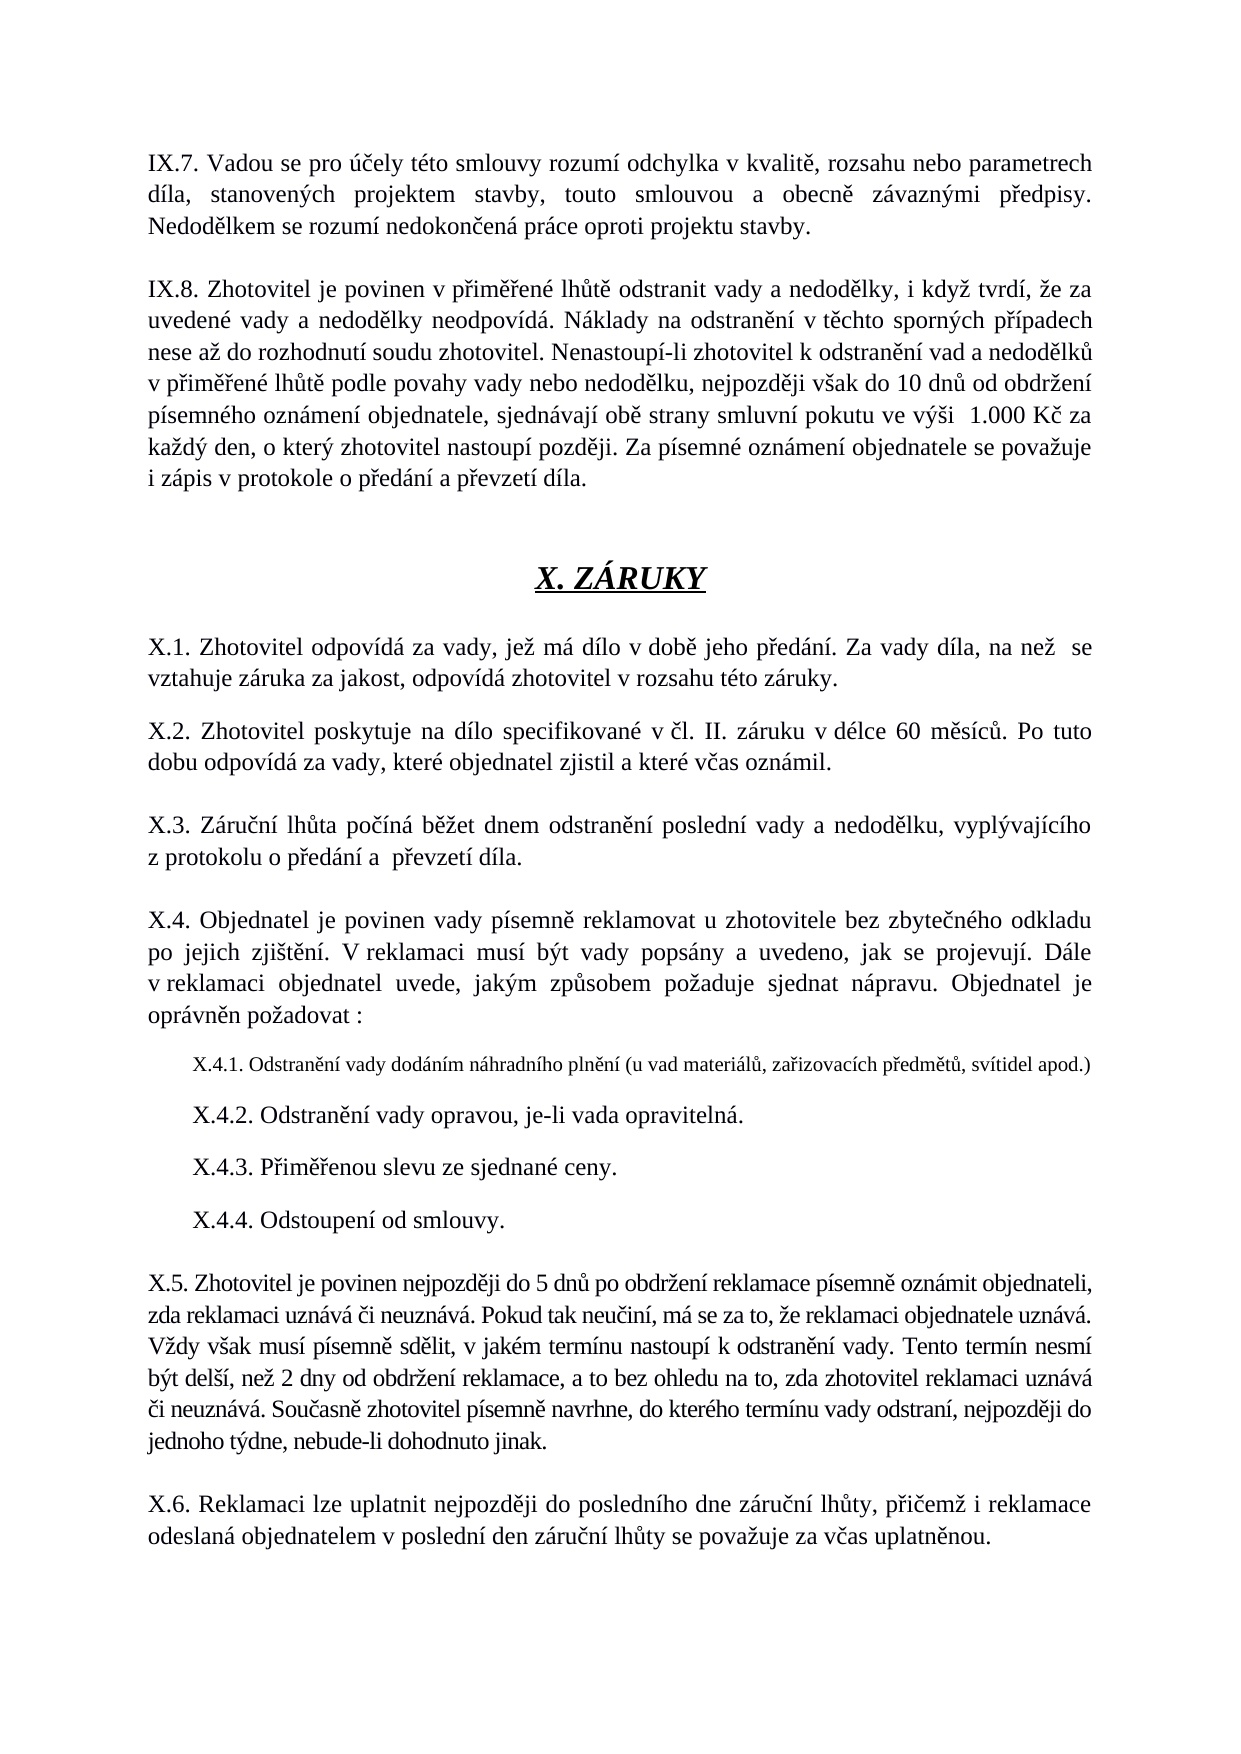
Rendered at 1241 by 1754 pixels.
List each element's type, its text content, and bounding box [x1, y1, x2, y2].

text X.4.3. Přiměřenou slevu ze sjednané ceny. [192, 1152, 1093, 1181]
text X.2. Zhotovitel poskytuje na dílo specifikované v čl. II. záruku v délce 60 měsíců. Po tuto dobu odpovídá za vady, které objednatel zjistil a které včas oznámil. [148, 716, 1093, 776]
text X.6. Reklamaci lze uplatnit nejpozději do posledního dne záruční lhůty, přičemž i reklamace odeslaná objednatelem v poslední den záruční lhůty se považuje za včas uplatněnou. [148, 1489, 1093, 1549]
text X.4. Objednatel je povinen vady písemně reklamovat u zhotovitele bez zbytečného odkladu po jejich zjištění. V reklamaci musí být vady popsány a uvedeno, jak se projevují. Dále v reklamaci objednatel uvede, jakým způsobem požaduje sjednat nápravu. Objednatel je oprávněn požadovat : [148, 905, 1093, 1028]
text X. ZÁRUKY [148, 558, 1093, 596]
text X.4.1. Odstranění vady dodáním náhradního plnění (u vad materiálů, zařizovacích předmětů, svítidel apod.) [192, 1052, 1093, 1076]
text X.4.2. Odstranění vady opravou, je-li vada opravitelná. [192, 1100, 1093, 1129]
text X.4.4. Odstoupení od smlouvy. [192, 1205, 1093, 1234]
text X.1. Zhotovitel odpovídá za vady, jež má dílo v době jeho předání. Za vady díla, na než se vztahuje záruka za jakost, odpovídá zhotovitel v rozsahu této záruky. [148, 632, 1093, 692]
text X.5. Zhotovitel je povinen nejpozději do 5 dnů po obdržení reklamace písemně oznámit objednateli, zda reklamaci uznává či neuznává. Pokud tak neučiní, má se za to, že reklamaci objednatele uznává. Vždy však musí písemně sdělit, v jakém termínu nastoupí k odstranění vady. Tento termín nesmí být delší, než 2 dny od obdržení reklamace, a to bez ohledu na to, zda zhotovitel reklamaci uznává či neuznává. Současně zhotovitel písemně navrhne, do kterého termínu vady odstraní, nejpozději do jednoho týdne, nebude-li dohodnuto jinak. [148, 1268, 1093, 1455]
text IX.7. Vadou se pro účely této smlouvy rozumí odchylka v kvalitě, rozsahu nebo parametrech díla, stanovených projektem stavby, touto smlouvou a obecně závaznými předpisy. Nedodělkem se rozumí nedokončená práce oproti projektu stavby. [148, 148, 1093, 239]
text X.3. Záruční lhůta počíná běžet dnem odstranění poslední vady a nedodělku, vyplývajícího z protokolu o předání a převzetí díla. [148, 810, 1093, 871]
text IX.8. Zhotovitel je povinen v přiměřené lhůtě odstranit vady a nedodělky, i když tvrdí, že za uvedené vady a nedodělky neodpovídá. Náklady na odstranění v těchto sporných případech nese až do rozhodnutí soudu zhotovitel. Nenastoupí-li zhotovitel k odstranění vad a nedodělků v přiměřené lhůtě podle povahy vady nebo nedodělku, nejpozději však do 10 dnů od obdržení písemného oznámení objednatele, sjednávají obě strany smluvní pokutu ve výši 1.000 Kč za každý den, o který zhotovitel nastoupí později. Za písemné oznámení objednatele se považuje i zápis v protokole o předání a převzetí díla. [148, 274, 1093, 492]
